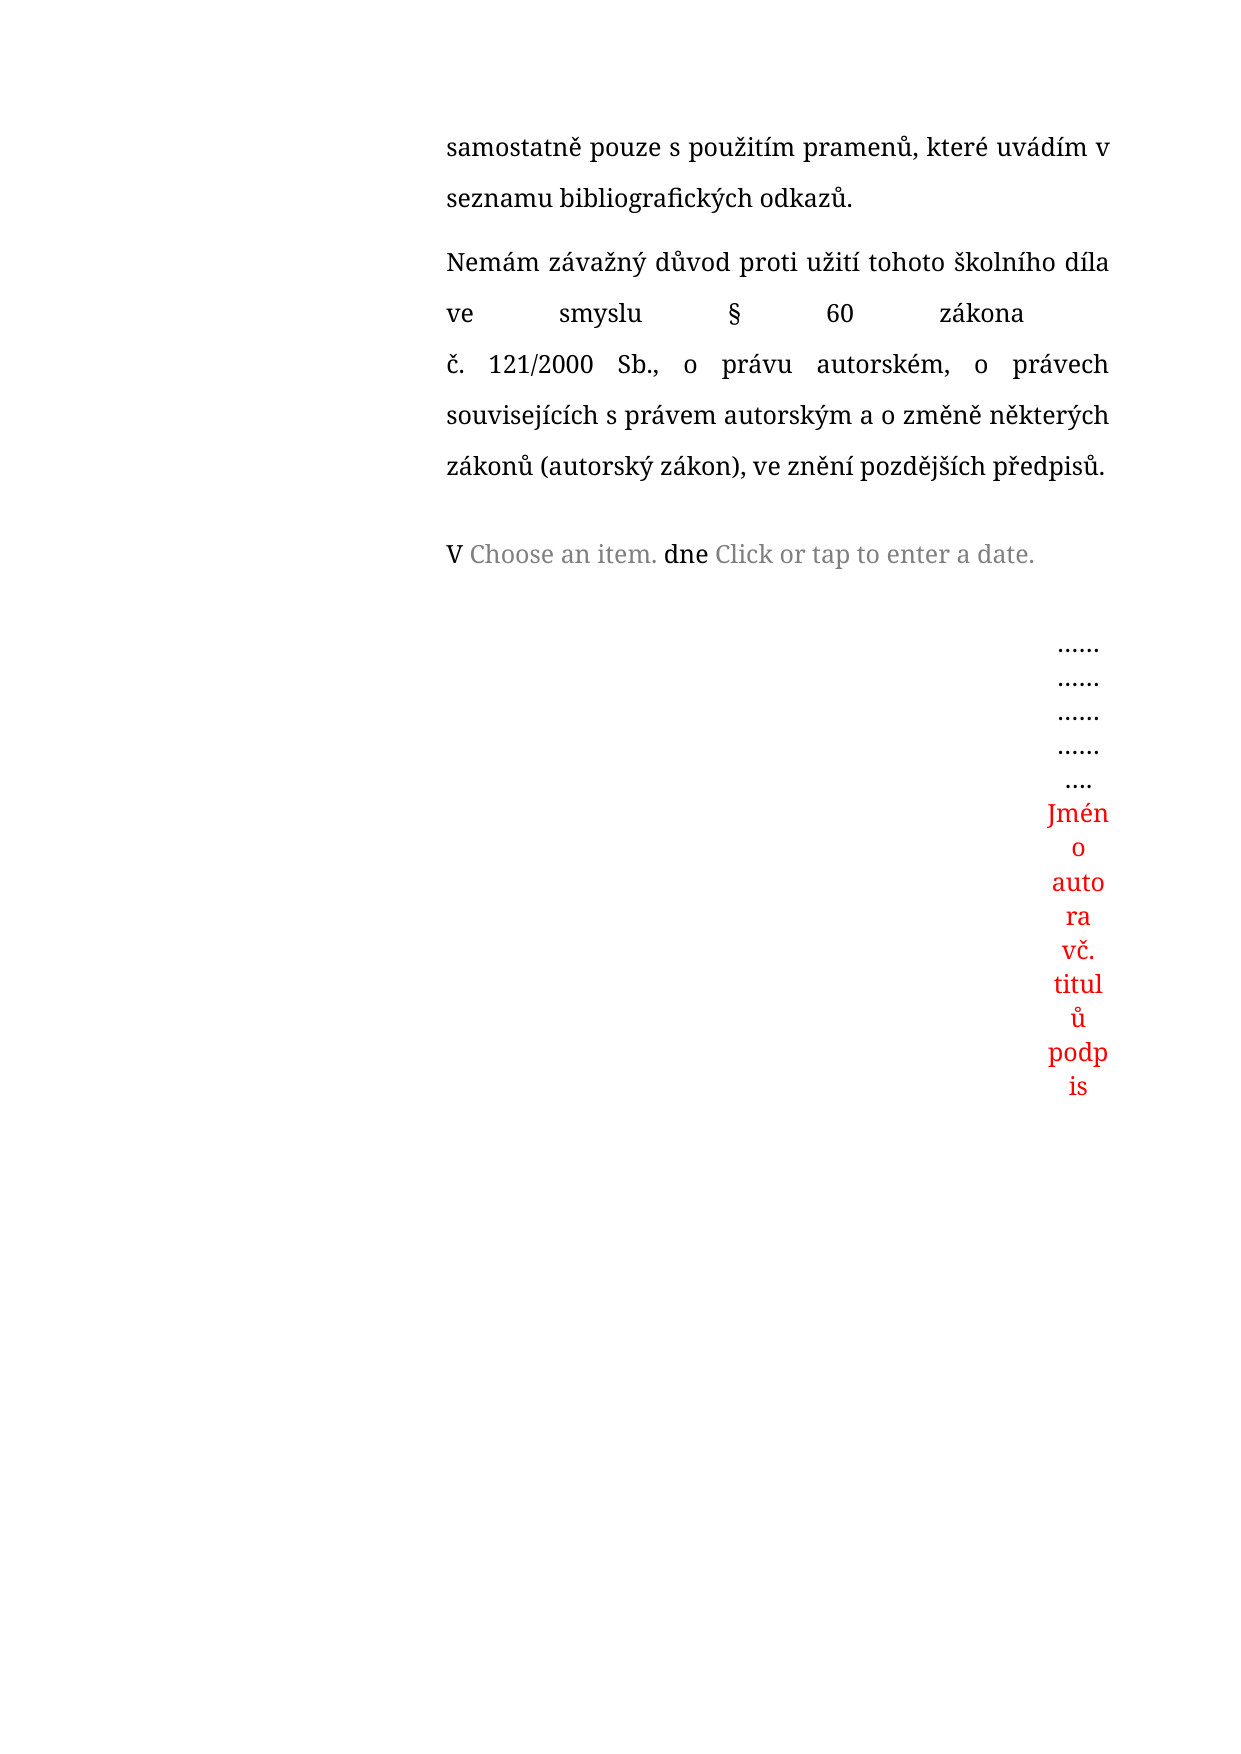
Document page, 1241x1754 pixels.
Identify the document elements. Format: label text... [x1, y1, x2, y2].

text Nemám závažný důvod proti užití tohoto školního díla ve smyslu § 60 zákona č. 121/2000 Sb., o právu autorském, o právech souvisejících s právem autorským a o změně některých zákonů (autorský zákon), ve znění pozdějších předpisů. [446, 244, 1110, 483]
text V dne [446, 537, 1110, 571]
text ………………………. [1046, 626, 1110, 796]
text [446, 130, 1110, 215]
text Jméno autora vč. titulů podpis [1046, 796, 1110, 1103]
